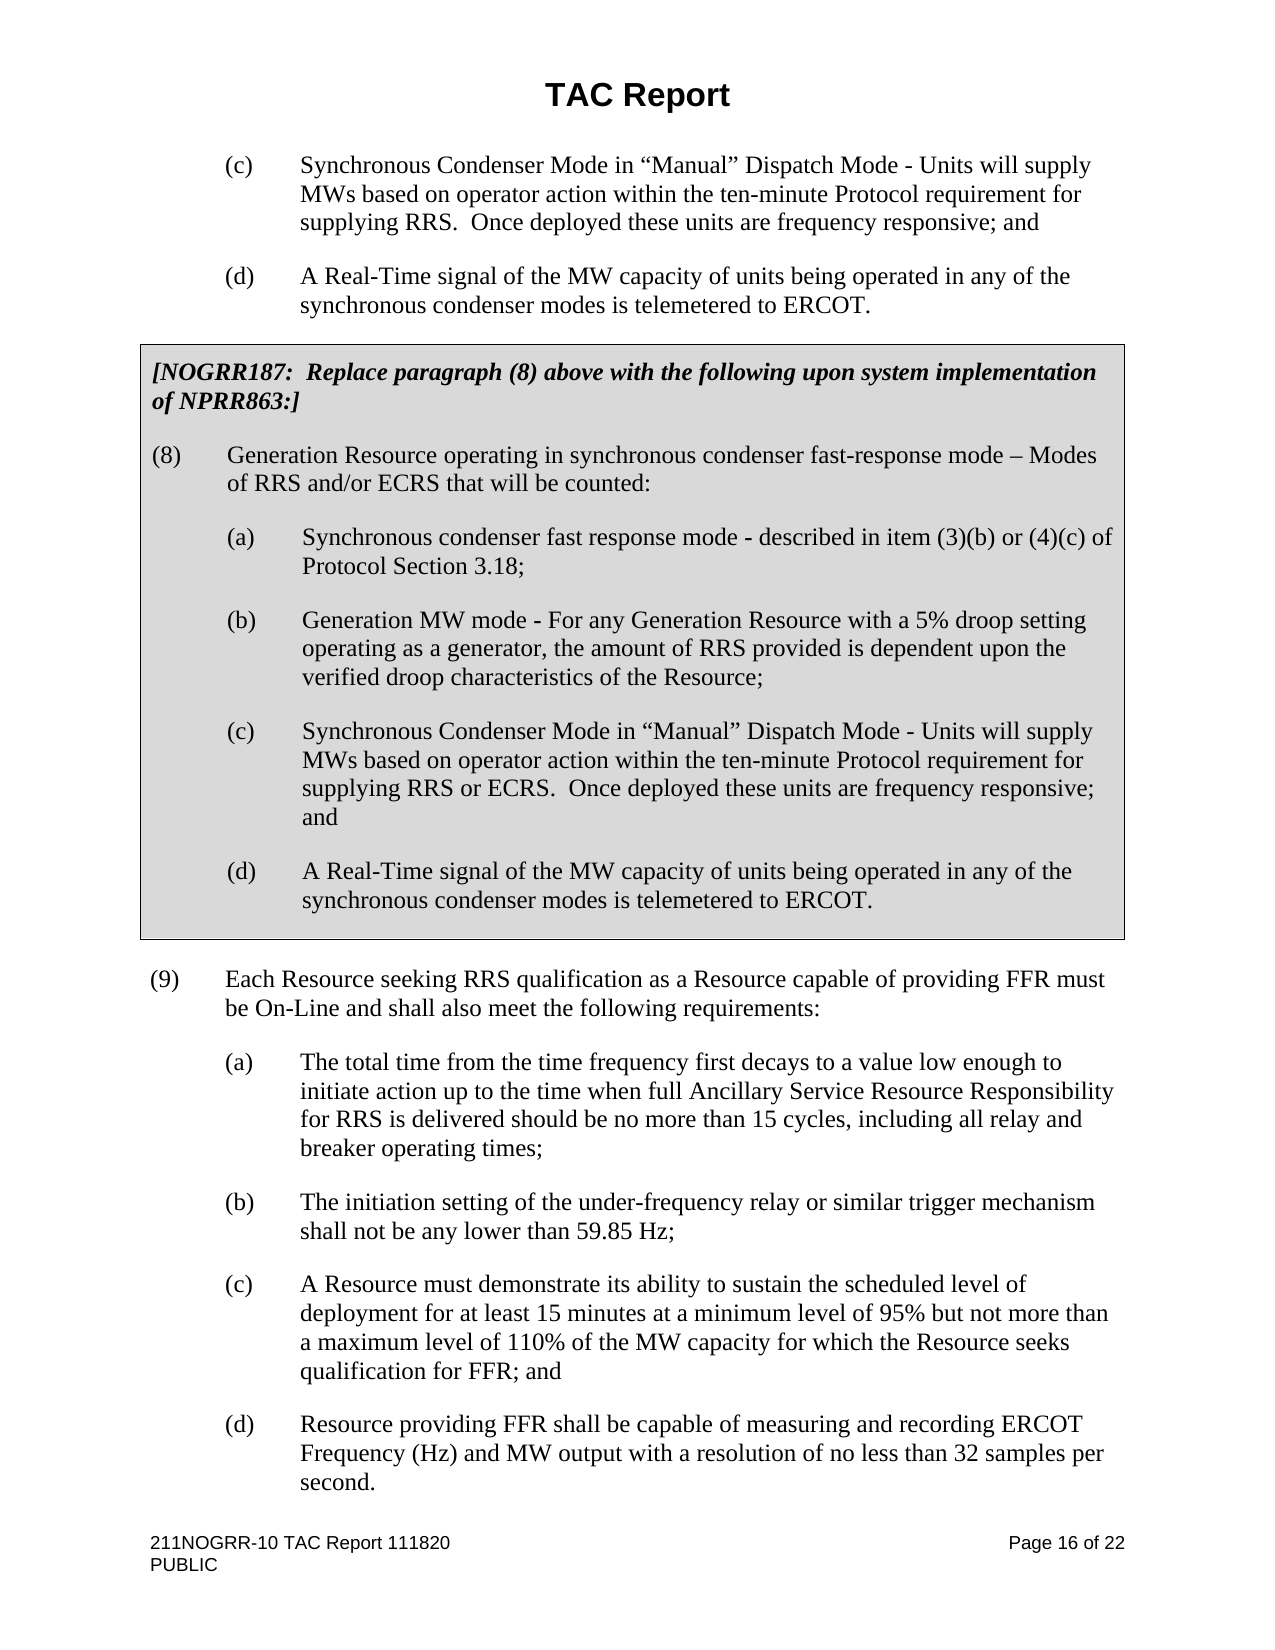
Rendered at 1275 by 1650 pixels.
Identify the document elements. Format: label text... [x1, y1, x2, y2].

text (d) Resource providing FFR shall be capable of measuring and recording ERCOT Frequency (Hz) and MW output with a resolution of no less than 32 samples per second. [225, 1409, 1125, 1496]
text (b) The initiation setting of the under-frequency relay or similar trigger mechanism shall not be any lower than 59.85 Hz; [225, 1187, 1125, 1244]
text (9) Each Resource seeking RRS qualification as a Resource capable of providing FFR must be On-Line and shall also meet the following requirements: [150, 964, 1125, 1022]
text (c) A Resource must demonstrate its ability to sustain the scheduled level of deployment for at least 15 minutes at a minimum level of 95% but not more than a maximum level of 110% of the MW capacity for which the Resource seeks qualification for FFR; and [225, 1269, 1125, 1384]
table_header [NOGRR187: Replace paragraph (8) above with the following upon system implementation of NPRR863:] (8) Generation Resource operating in synchronous condenser fast-response mode – Modes of RRS and/or ECRS that will be counted: (a) Synchronous condenser fast response mode - described in item (3)(b) or (4)(c) of Protocol Section 3.18; (b) Generation MW mode - For any Generation Resource with a 5% droop setting operating as a generator, the amount of RRS provided is dependent upon the verified droop characteristics of the Resource; (c) Synchronous Condenser Mode in “Manual” Dispatch Mode - Units will supply MWs based on operator action within the ten-minute Protocol requirement for supplying RRS or ECRS. Once deployed these units are frequency responsive; and (d) A Real-Time signal of the MW capacity of units being operated in any of the synchronous condenser modes is telemetered to ERCOT. [141, 345, 1124, 938]
text (c) Synchronous Condenser Mode in “Manual” Dispatch Mode - Units will supply MWs based on operator action within the ten-minute Protocol requirement for supplying RRS. Once deployed these units are frequency responsive; and [225, 150, 1125, 236]
text (d) A Real-Time signal of the MW capacity of units being operated in any of the synchronous condenser modes is telemetered to ERCOT. [225, 261, 1125, 319]
text (a) The total time from the time frequency first decays to a value low enough to initiate action up to the time when full Ancillary Service Resource Responsibility for RRS is delivered should be no more than 15 cycles, including all relay and breaker operating times; [225, 1047, 1125, 1162]
